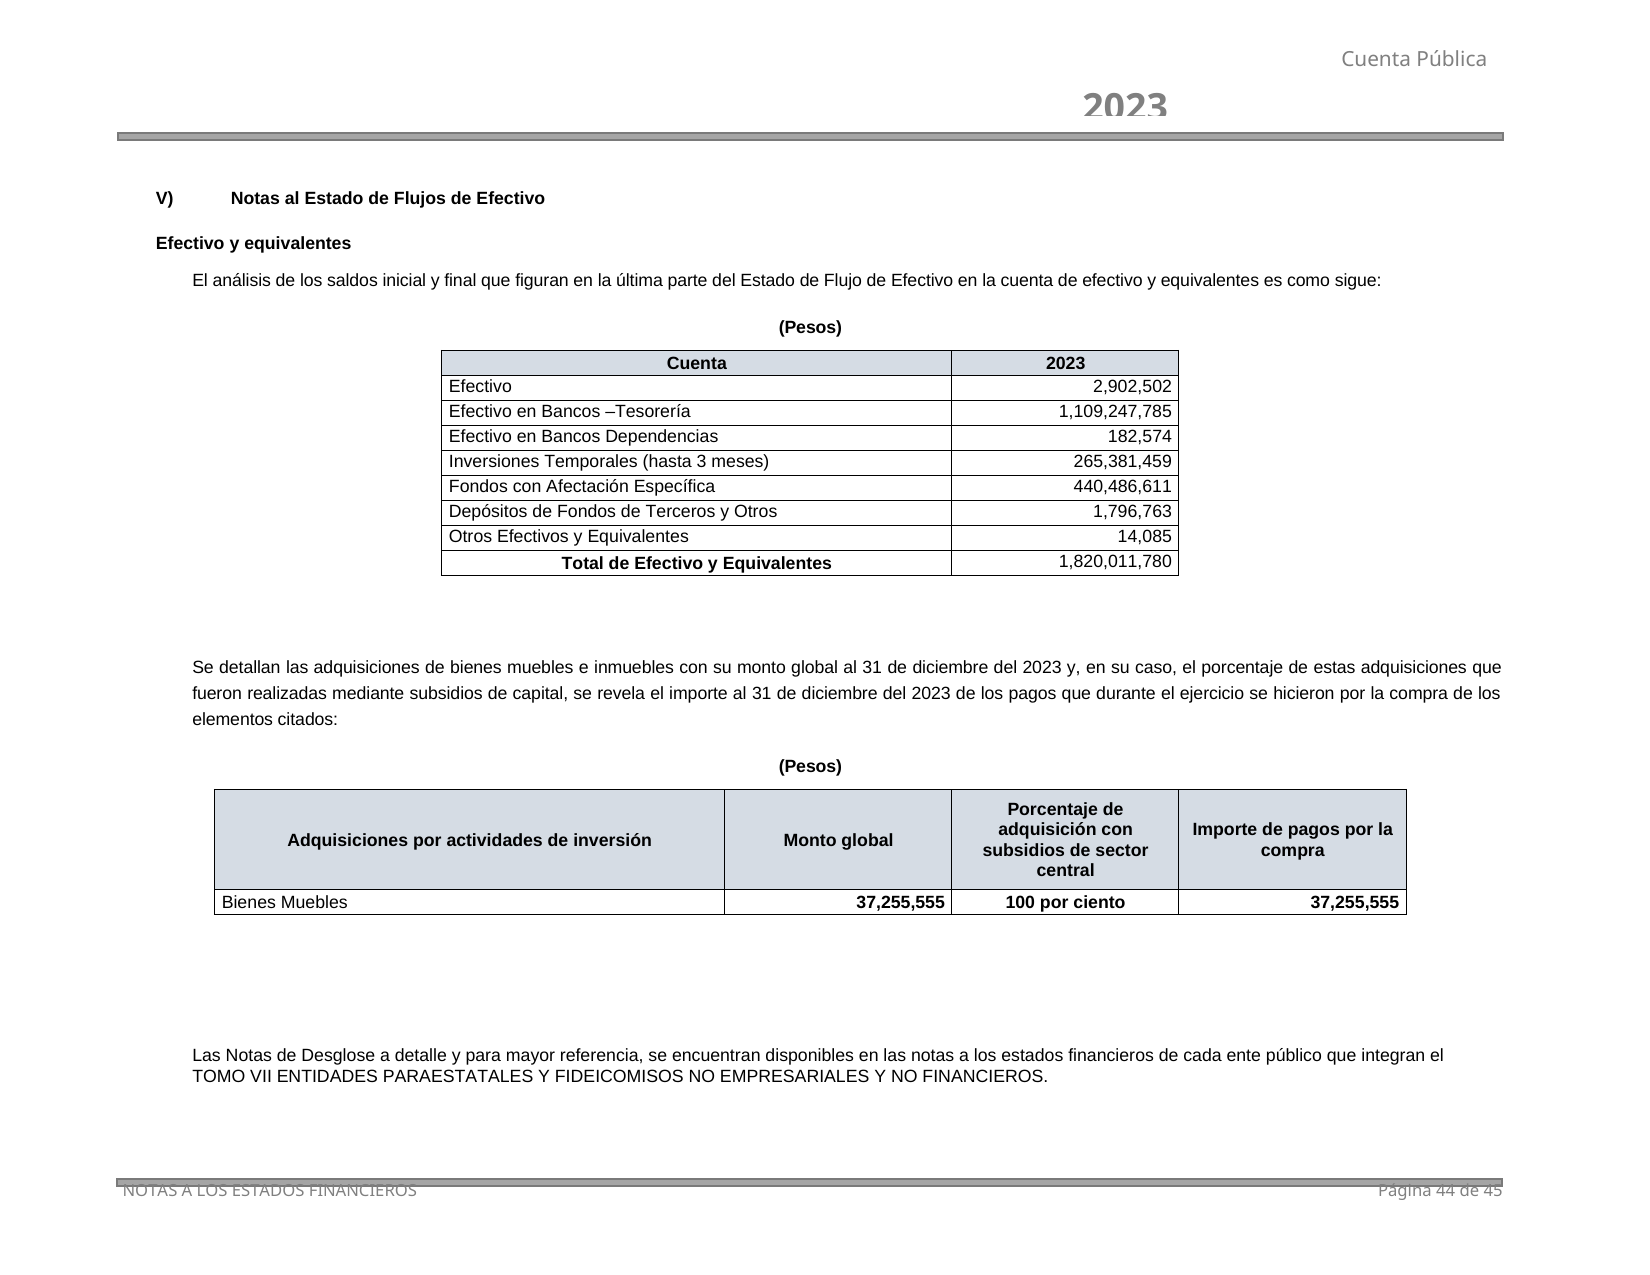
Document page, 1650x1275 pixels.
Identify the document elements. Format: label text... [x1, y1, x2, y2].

list Notas al Estado de Flujos de Efectivo [156, 187, 1502, 208]
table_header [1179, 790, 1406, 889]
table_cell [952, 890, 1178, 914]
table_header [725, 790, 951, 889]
text (Pesos) [118, 756, 1502, 776]
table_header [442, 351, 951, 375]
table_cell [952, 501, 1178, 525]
text Efectivo y equivalentes [118, 233, 1502, 253]
text (Pesos) [118, 317, 1502, 337]
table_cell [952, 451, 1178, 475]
text Se detallan las adquisiciones de bienes muebles e inmuebles con su monto global al 31 de diciembre del 2023 y, en su caso, el porcentaje de estas adquisiciones que fueron realizadas mediante subsidios de capital, se revela el importe al 31 de diciembre del 2023 de los pagos que durante el ejercicio se hicieron por la compra de los elementos citados: [192, 653, 1502, 731]
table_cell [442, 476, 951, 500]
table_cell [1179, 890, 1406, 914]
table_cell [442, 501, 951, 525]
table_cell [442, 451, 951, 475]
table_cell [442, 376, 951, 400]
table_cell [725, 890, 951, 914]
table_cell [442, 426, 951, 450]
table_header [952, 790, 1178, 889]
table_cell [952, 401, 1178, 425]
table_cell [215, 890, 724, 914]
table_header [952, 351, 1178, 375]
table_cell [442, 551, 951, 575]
text El análisis de los saldos inicial y final que figuran en la última parte del Estado de Flujo de Efectivo en la cuenta de efectivo y equivalentes es como sigue: [192, 266, 1502, 292]
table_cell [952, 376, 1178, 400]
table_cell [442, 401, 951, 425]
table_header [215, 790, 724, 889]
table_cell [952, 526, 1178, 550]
text Las Notas de Desglose a detalle y para mayor referencia, se encuentran disponibles en las notas a los estados financieros de cada ente público que integran el TOMO VII ENTIDADES PARAESTATALES Y FIDEICOMISOS NO EMPRESARIALES Y NO FINANCIEROS. [192, 1045, 1502, 1086]
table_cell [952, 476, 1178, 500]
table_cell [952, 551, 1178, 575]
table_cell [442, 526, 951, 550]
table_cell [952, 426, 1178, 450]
